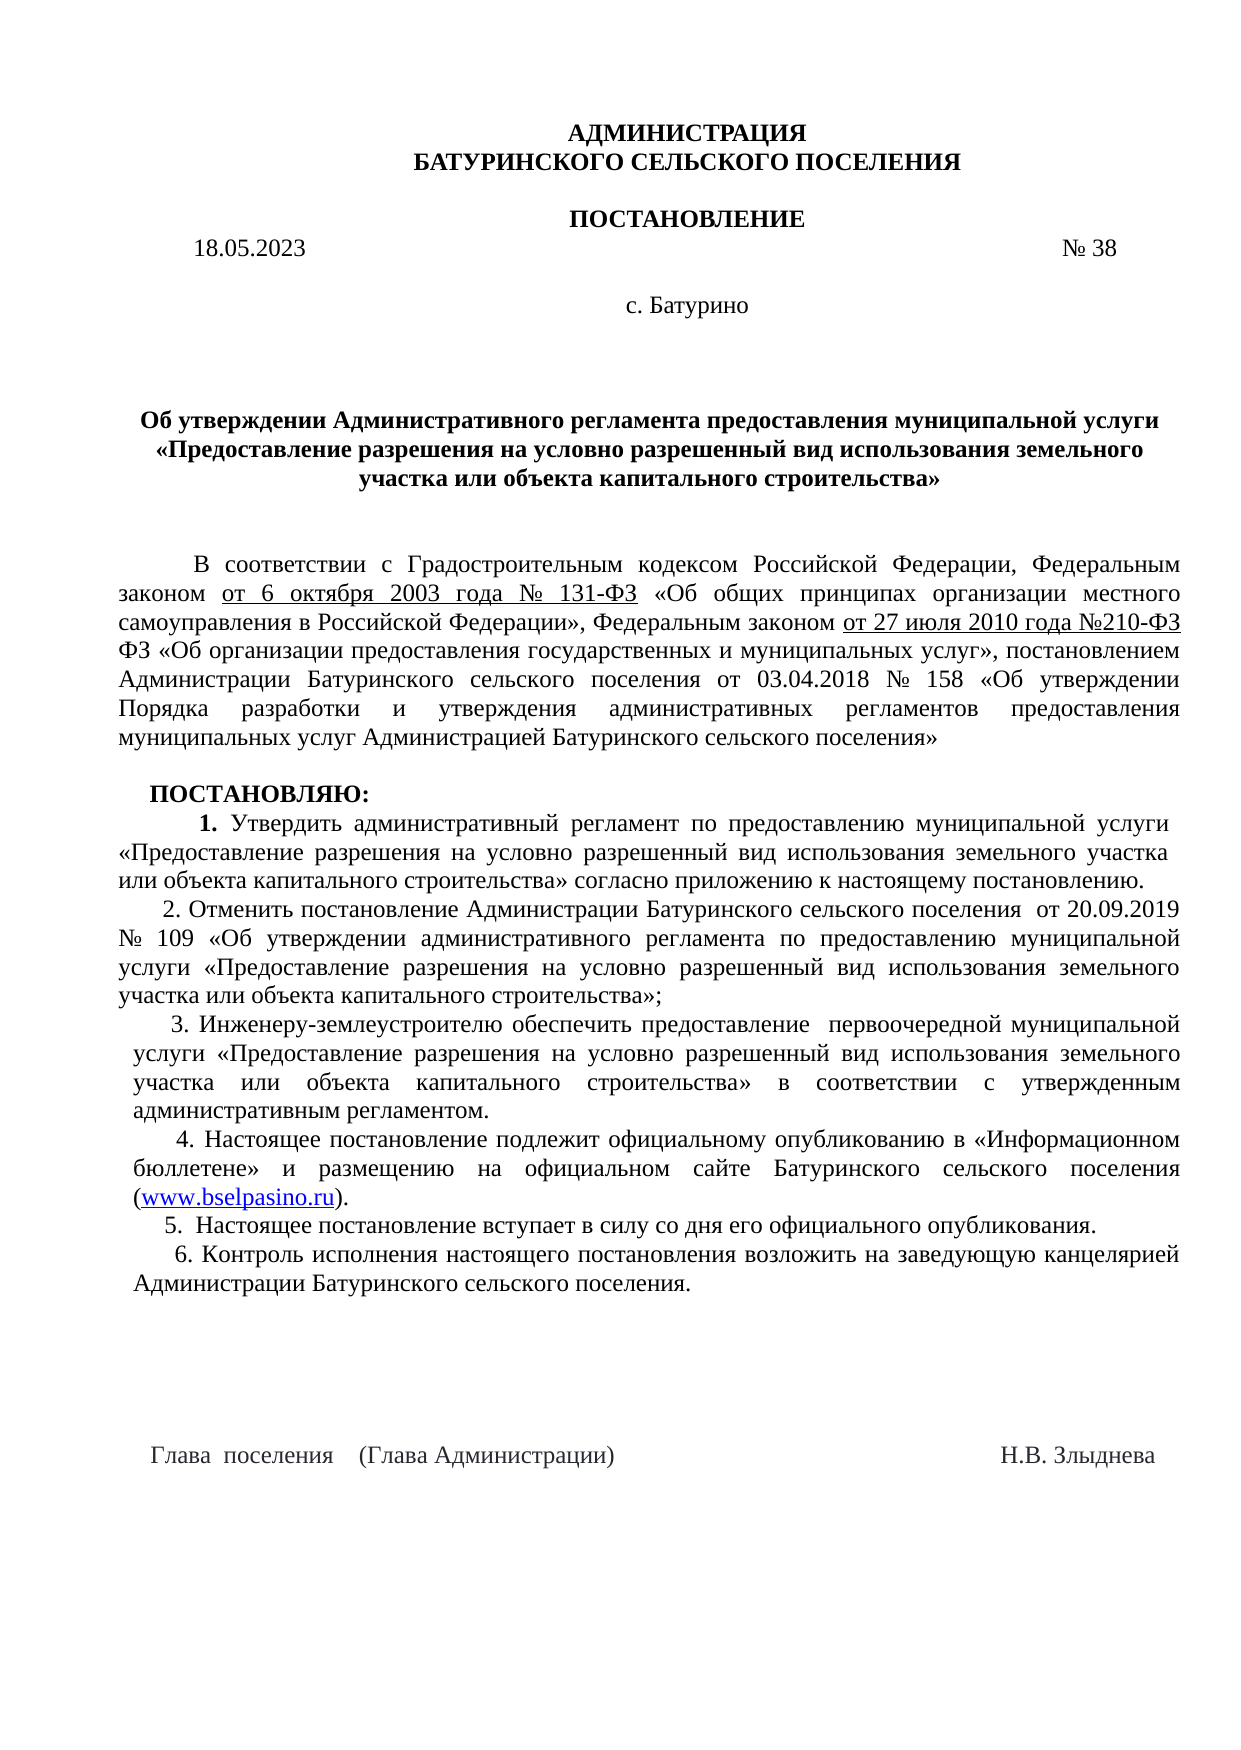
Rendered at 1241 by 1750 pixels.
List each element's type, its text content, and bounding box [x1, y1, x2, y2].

text БАТУРИНСКОГО СЕЛЬСКОГО ПОСЕЛЕНИЯ [118, 147, 1181, 176]
text 1. Утвердить административный регламент по предоставлению муниципальной услуги «Предоставление разрешения на условно разрешенный вид использования земельного участка или объекта капитального строительства» согласно приложению к настоящему постановлению. [118, 808, 1169, 894]
text Об утверждении Административного регламента предоставления муниципальной услуги «Предоставление разрешения на условно разрешенный вид использования земельного участка или объекта капитального строительства» [118, 406, 1181, 492]
text 5. Настоящее постановление вступает в силу со дня его официального опубликования. [133, 1211, 1181, 1239]
text 4. Настоящее постановление подлежит официальному опубликованию в «Информационном бюллетене» и размещению на официальном сайте Батуринского сельского поселения (www.HYPERLINK "http://www.bselpasino.ru/"bsHYPERLINK "http://www.bselpasino.ru/"elpasino.ru). [133, 1124, 1181, 1211]
text В соответствии с Градостроительным кодексом Российской Федерации, Федеральным законом от 6 октября 2003 года № 131-ФЗ «Об общих принципах организации местного самоуправления в Российской Федерации», Федеральным законом от 27 июля 2010 года №210-ФЗ ФЗ «Об организации предоставления государственных и муниципальных услуг», постановлением Администрации Батуринского сельского поселения от 03.04.2018 № 158 «Об утверждении Порядка разработки и утверждения административных регламентов предоставления муниципальных услуг Администрацией Батуринского сельского поселения» [118, 549, 1181, 751]
text ПОСТАНОВЛЕНИЕ [118, 204, 1181, 233]
text с. Батурино [118, 291, 1181, 319]
subtitle Глава поселения (Глава Администрации) Н.В. Злыднева [118, 1441, 1181, 1469]
text 3. Инженеру-землеустроителю обеспечить предоставление первоочередной муниципальной услуги «Предоставление разрешения на условно разрешенный вид использования земельного участка или объекта капитального строительства» в соответствии с утвержденным административным регламентом. [133, 1009, 1181, 1124]
text 2. Отменить постановление Администрации Батуринского сельского поселения от 20.09.2019 № 109 «Об утверждении административного регламента по предоставлению муниципальной услуги «Предоставление разрешения на условно разрешенный вид использования земельного участка или объекта капитального строительства»; [118, 894, 1181, 1009]
text ПОСТАНОВЛЯЮ: [118, 779, 1169, 808]
text 6. Контроль исполнения настоящего постановления возложить на заведующую канцелярией Администрации Батуринского сельского поселения. [133, 1239, 1181, 1297]
text АДМИНИСТРАЦИЯ [118, 118, 1181, 147]
text 18.05.2023 № 38 [118, 233, 1181, 262]
